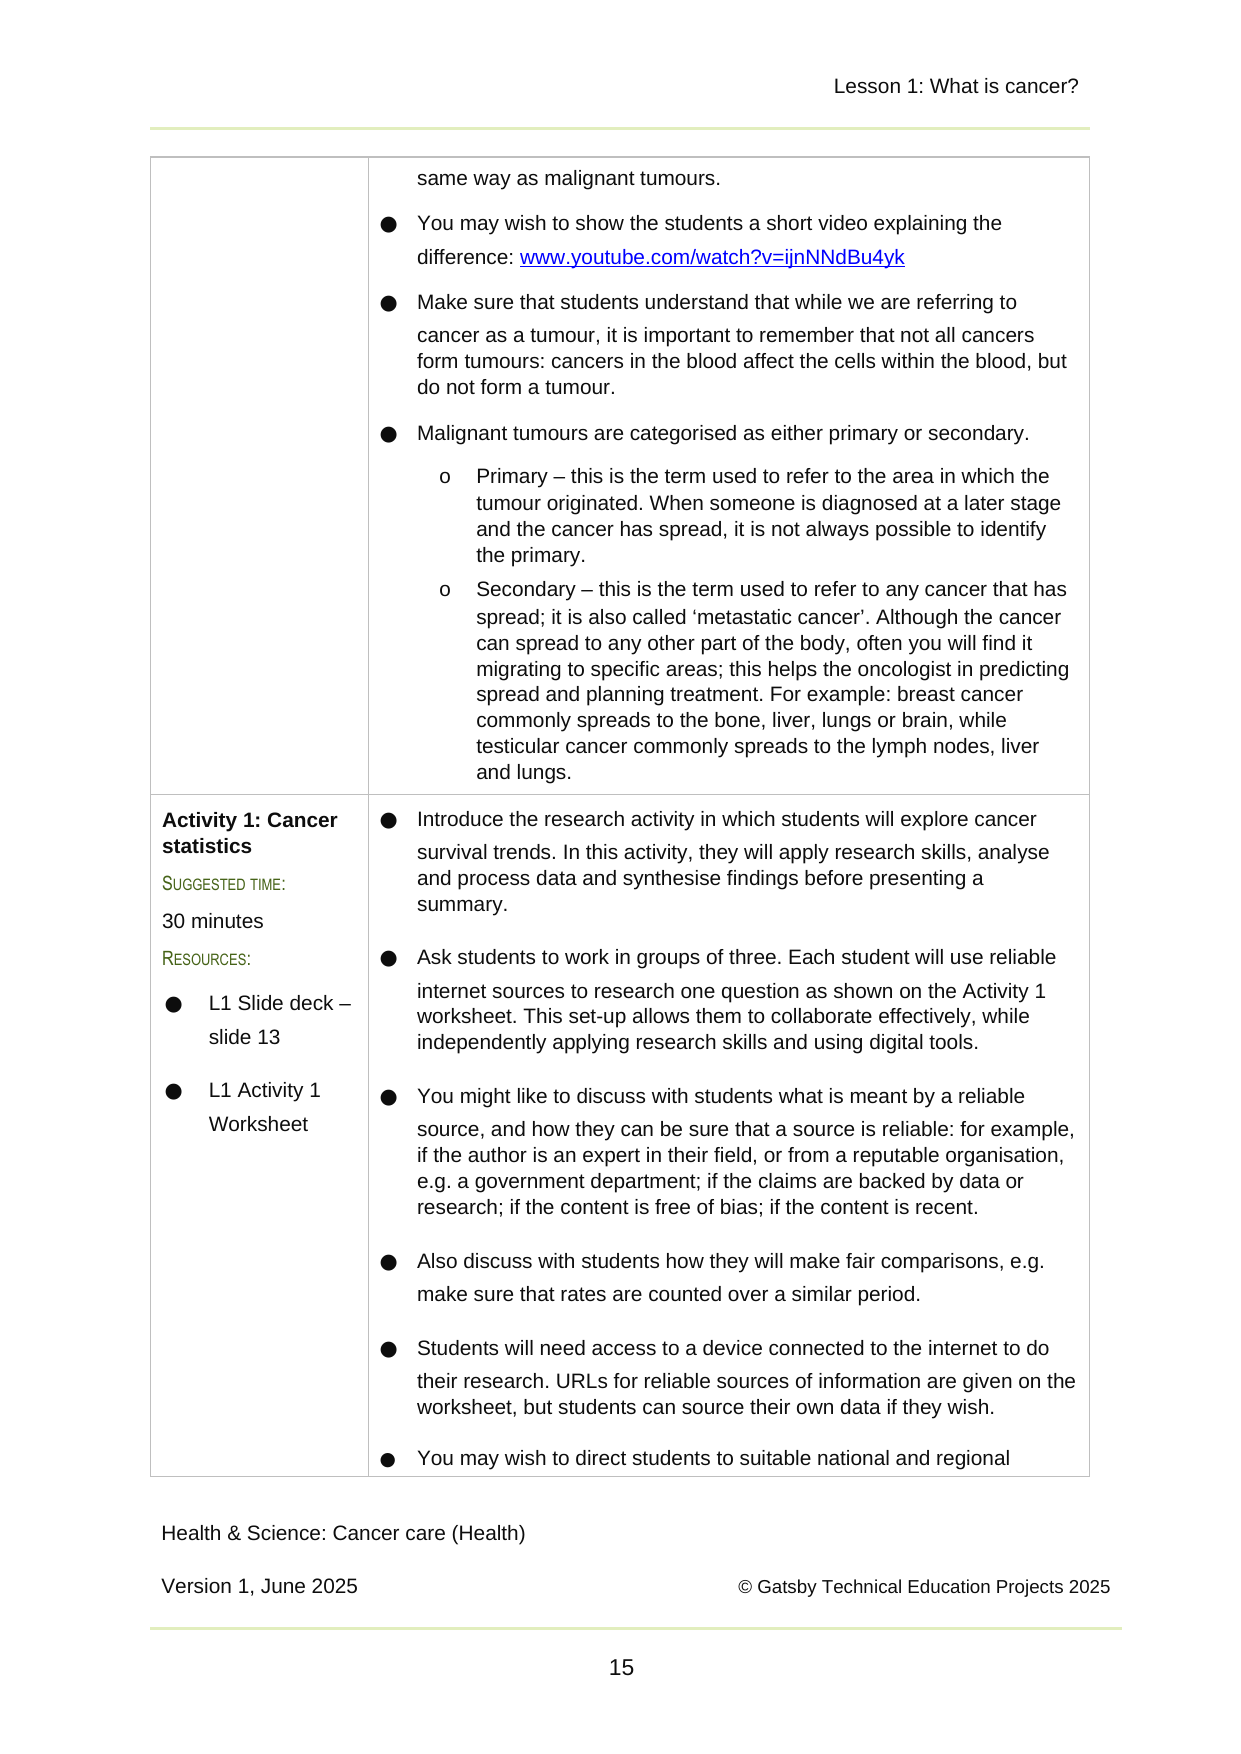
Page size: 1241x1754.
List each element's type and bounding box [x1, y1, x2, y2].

table_cell [369, 795, 1089, 1476]
table_header [369, 158, 1089, 794]
table_header [151, 158, 368, 794]
table_cell [151, 795, 368, 1476]
